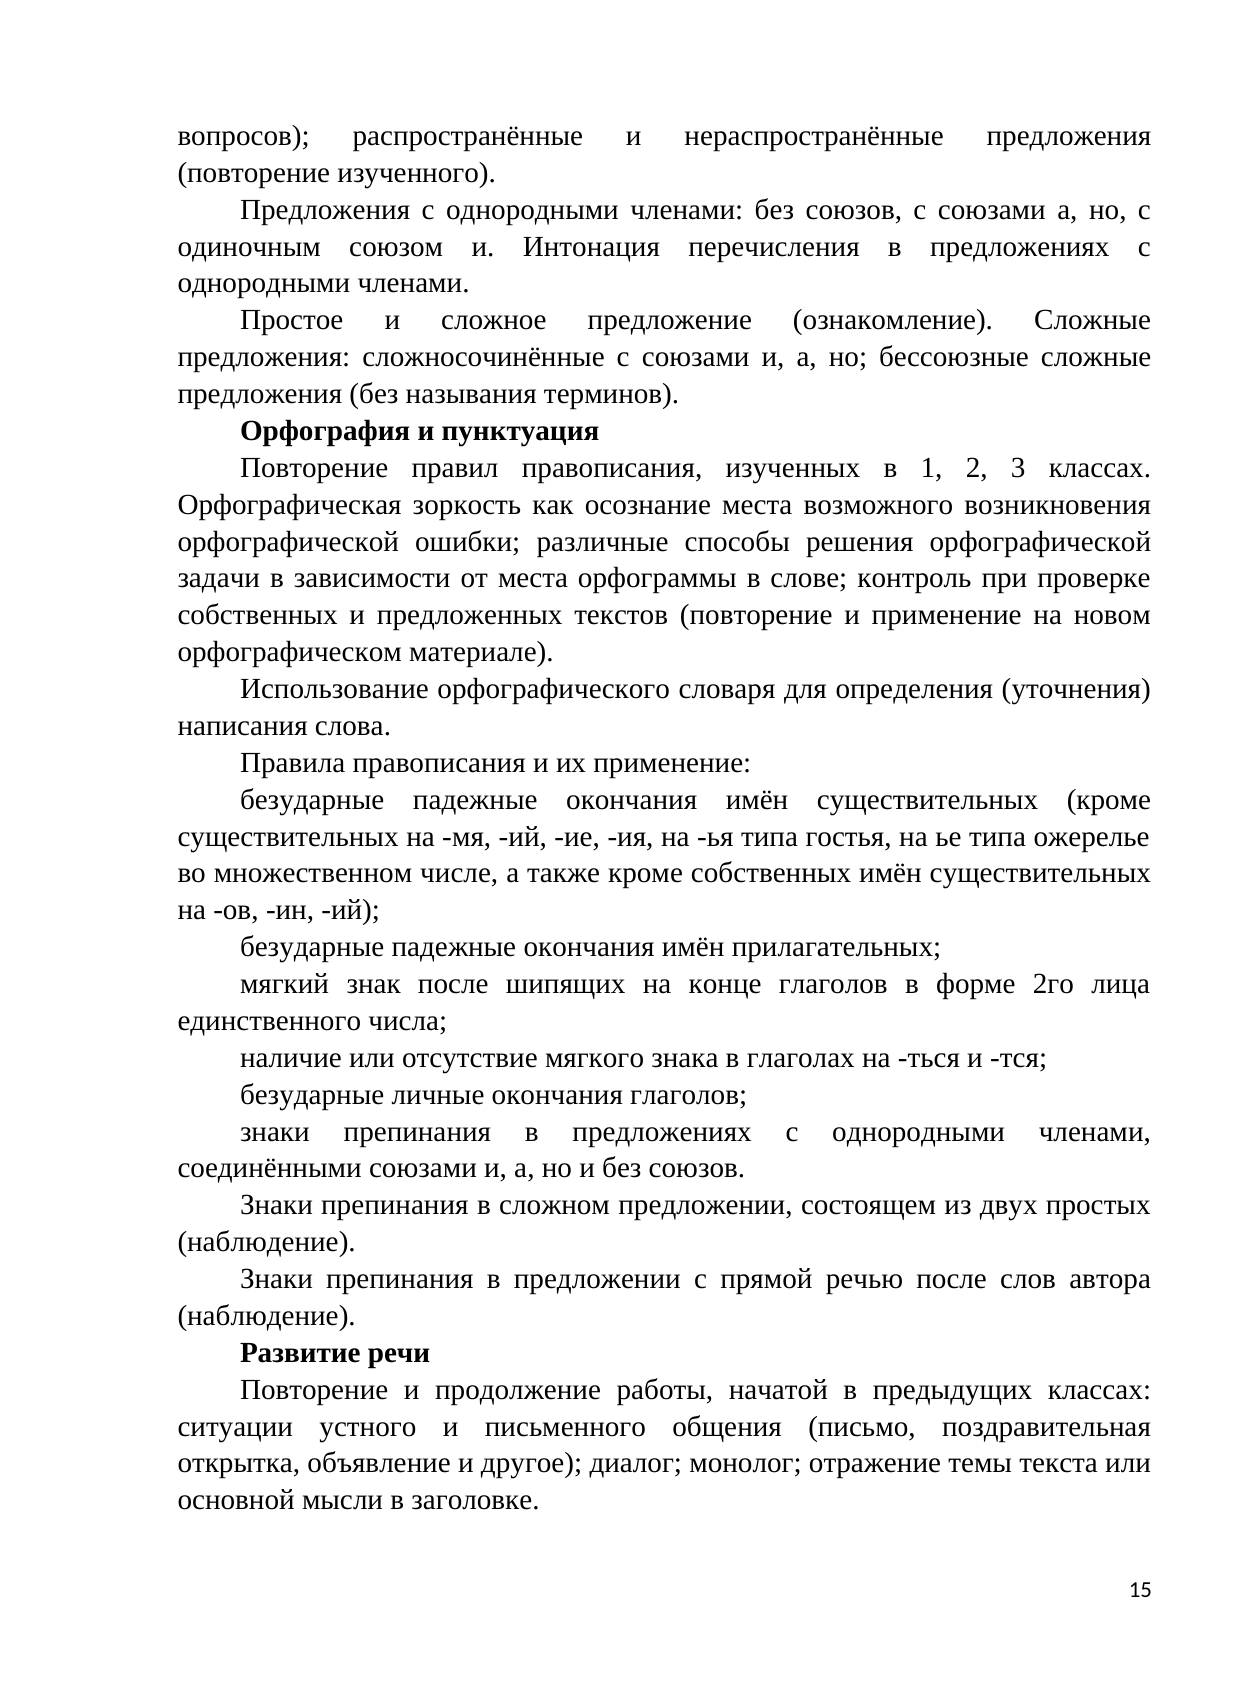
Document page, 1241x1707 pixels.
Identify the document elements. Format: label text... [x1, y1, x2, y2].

text Простое и сложное предложение (ознакомление). Сложные предложения: сложносочинённые с союзами и, а, но; бессоюзные сложные предложения (без называния терминов). [177, 302, 1152, 410]
text Орфография и пунктуация [177, 413, 1152, 447]
text Предложения с однородными членами: без союзов, с союзами а, но, с одиночным союзом и. Интонация перечисления в предложениях с однородными членами. [177, 192, 1152, 299]
text Использование орфографического словаря для определения (уточнения) написания слова. [177, 671, 1152, 742]
text Правила правописания и их применение: [177, 745, 1152, 778]
text безударные падежные окончания имён прилагательных; [177, 929, 1152, 963]
text Повторение правил правописания, изученных в 1, 2, 3 классах. Орфографическая зоркость как осознание места возможного возникновения орфографической ошибки; различные способы решения орфографической задачи в зависимости от места орфограммы в слове; контроль при проверке собственных и предложенных текстов (повторение и применение на новом орфографическом материале). [177, 450, 1152, 668]
text безударные личные окончания глаголов; [177, 1077, 1152, 1110]
text мягкий знак после шипящих на конце глаголов в форме 2го лица единственного числа; [177, 966, 1152, 1037]
text наличие или отсутствие мягкого знака в глаголах на -ться и -тся; [177, 1040, 1152, 1073]
text Развитие речи [177, 1335, 1152, 1368]
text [177, 118, 1152, 188]
text Повторение и продолжение работы, начатой в предыдущих классах: ситуации устного и письменного общения (письмо, поздравительная открытка, объявление и другое); диалог; монолог; отражение темы текста или основной мысли в заголовке. [177, 1372, 1152, 1516]
text Знаки препинания в сложном предложении, состоящем из двух простых (наблюдение). [177, 1187, 1152, 1258]
text Знаки препинания в предложении с прямой речью после слов автора (наблюдение). [177, 1261, 1152, 1332]
text знаки препинания в предложениях с однородными членами, соединёнными союзами и, а, но и без союзов. [177, 1114, 1152, 1184]
text безударные падежные окончания имён существительных (кроме существительных на -мя, -ий, -ие, -ия, на -ья типа гостья, на ье типа ожерелье во множественном числе, а также кроме собственных имён существительных на -ов, -ин, -ий); [177, 782, 1152, 926]
